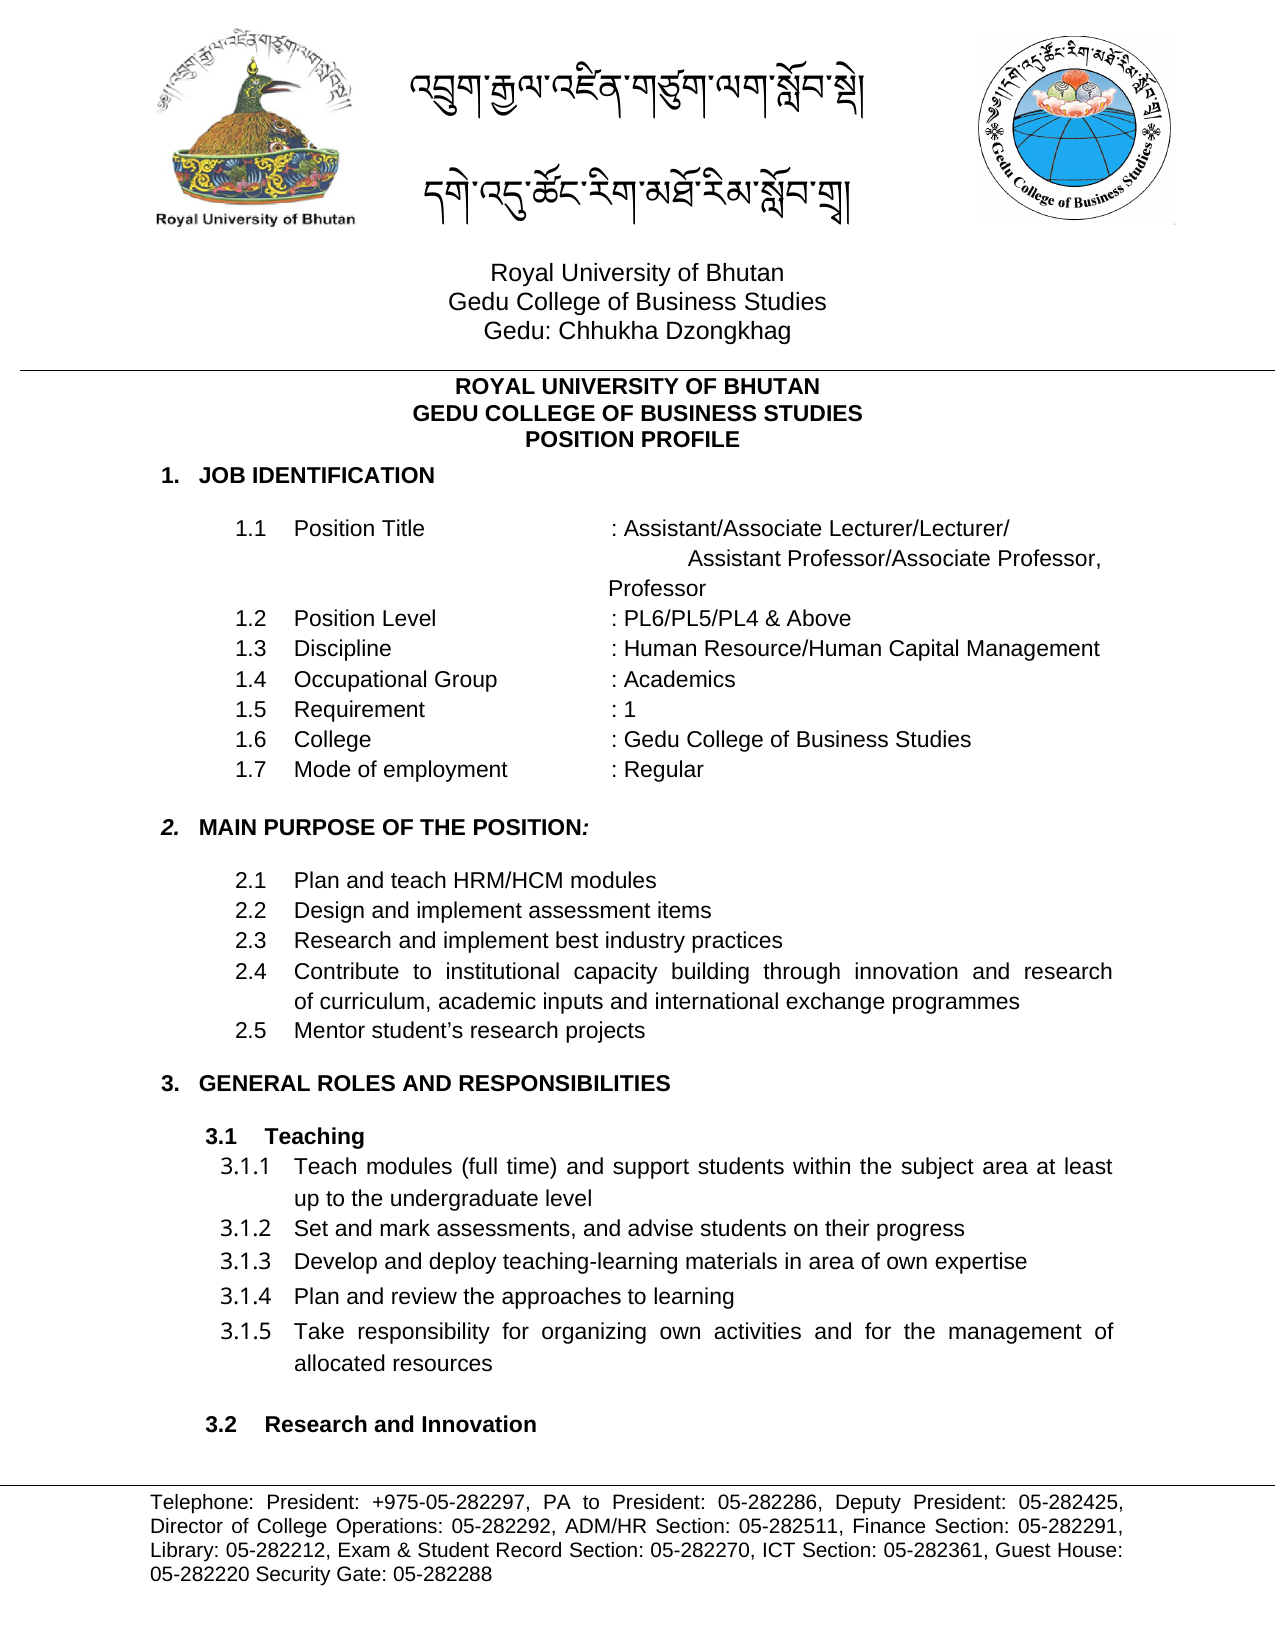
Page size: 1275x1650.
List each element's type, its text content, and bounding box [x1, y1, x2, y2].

text ROYAL UNIVERSITY OF BHUTAN [150, 373, 1125, 399]
list Research and implement best industry practices [235, 927, 1125, 953]
picture [153, 21, 358, 229]
list Contribute to institutional capacity building through innovation and research of curriculum, academic inputs and international exchange programmes [235, 958, 1113, 1014]
list Develop and deploy teaching-learning materials in area of own expertise [220, 1245, 1125, 1276]
list Requirement : 1 [235, 696, 1125, 722]
list GENERAL ROLES AND RESPONSIBILITIES [161, 1070, 1125, 1097]
list Discipline : Human Resource/Human Capital Management [235, 635, 1125, 662]
list Mentor student’s research projects [235, 1018, 1125, 1044]
list Research and Innovation [205, 1411, 1125, 1437]
list Mode of employment : Regular [235, 756, 1125, 783]
list JOB IDENTIFICATION [161, 462, 1125, 488]
list Take responsibility for organizing own activities and for the management of allocated resources [220, 1315, 1113, 1377]
list Plan and review the approaches to learning [220, 1280, 1125, 1312]
list Set and mark assessments, and advise students on their progress [220, 1215, 1125, 1241]
list Design and implement assessment items [235, 897, 1125, 923]
text POSITION PROFILE [450, 426, 1125, 452]
picture [973, 36, 1175, 225]
list Position Title : Assistant/Associate Lecturer/Lecturer/ [235, 514, 1125, 541]
list Position Level : PL6/PL5/PL4 & Above [235, 605, 1125, 632]
list Plan and teach HRM/HCM modules [235, 867, 1125, 893]
list College : Gedu College of Business Studies [235, 726, 1125, 752]
list Teach modules (full time) and support students within the subject area at least up to the undergraduate level [220, 1150, 1113, 1211]
list Occupational Group : Academics [235, 666, 1125, 692]
list MAIN PURPOSE OF THE POSITION: [161, 814, 1125, 840]
list Teaching [205, 1123, 1125, 1150]
text Assistant Professor/Associate Professor, Professor [608, 545, 1139, 601]
text GEDU COLLEGE OF BUSINESS STUDIES [150, 399, 1125, 426]
